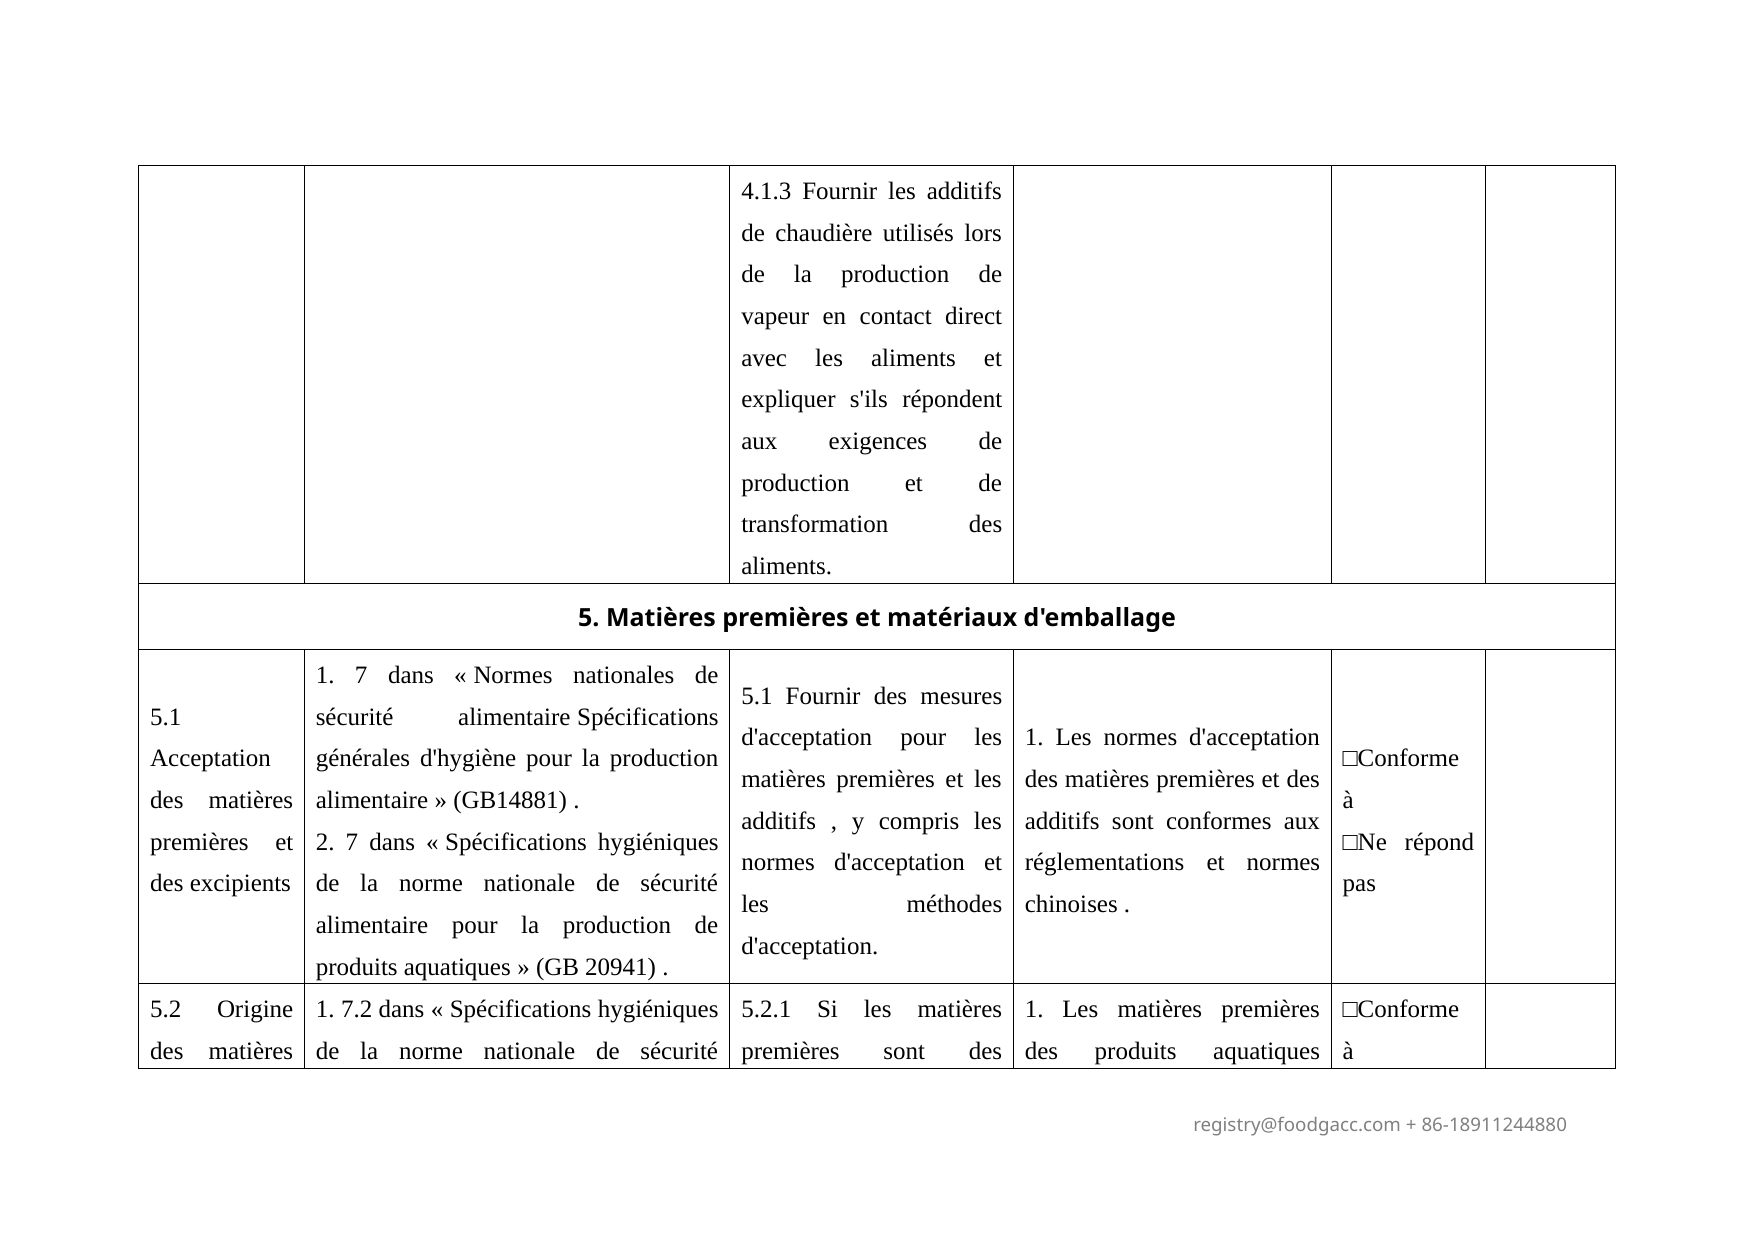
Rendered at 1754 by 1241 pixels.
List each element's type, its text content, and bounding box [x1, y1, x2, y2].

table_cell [139, 984, 304, 1068]
table_cell [1486, 166, 1615, 583]
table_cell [1014, 166, 1331, 583]
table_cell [1014, 984, 1331, 1068]
table_cell [1486, 984, 1615, 1068]
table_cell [305, 984, 729, 1068]
table_cell □Conforme à □Ne répond pas [1332, 650, 1485, 983]
table_cell 1. 7 dans « Normes nationales de sécurité alimentaire Spécifications générales d'hygiène pour la production alimentaire » (GB14881) . 2. 7 dans « Spécifications hygiéniques de la norme nationale de sécurité alimentaire pour la production de produits aquatiques » (GB 20941) . [305, 650, 729, 983]
table_cell 5.1 Fournir des mesures d'acceptation pour les matières premières et les additifs , y compris les normes d'acceptation et les méthodes d'acceptation. [730, 650, 1013, 983]
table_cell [1332, 166, 1485, 583]
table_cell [305, 166, 729, 583]
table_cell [730, 166, 1013, 583]
table_cell 5. Matières premières et matériaux d'emballage [139, 584, 1615, 649]
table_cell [139, 166, 304, 583]
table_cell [1332, 984, 1485, 1068]
table_cell [1486, 650, 1615, 983]
table_cell 1. Les normes d'acceptation des matières premières et des additifs sont conformes aux réglementations et normes chinoises . [1014, 650, 1331, 983]
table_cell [730, 984, 1013, 1068]
table_cell 5.1 Acceptation des matières premières et des excipients [139, 650, 304, 983]
